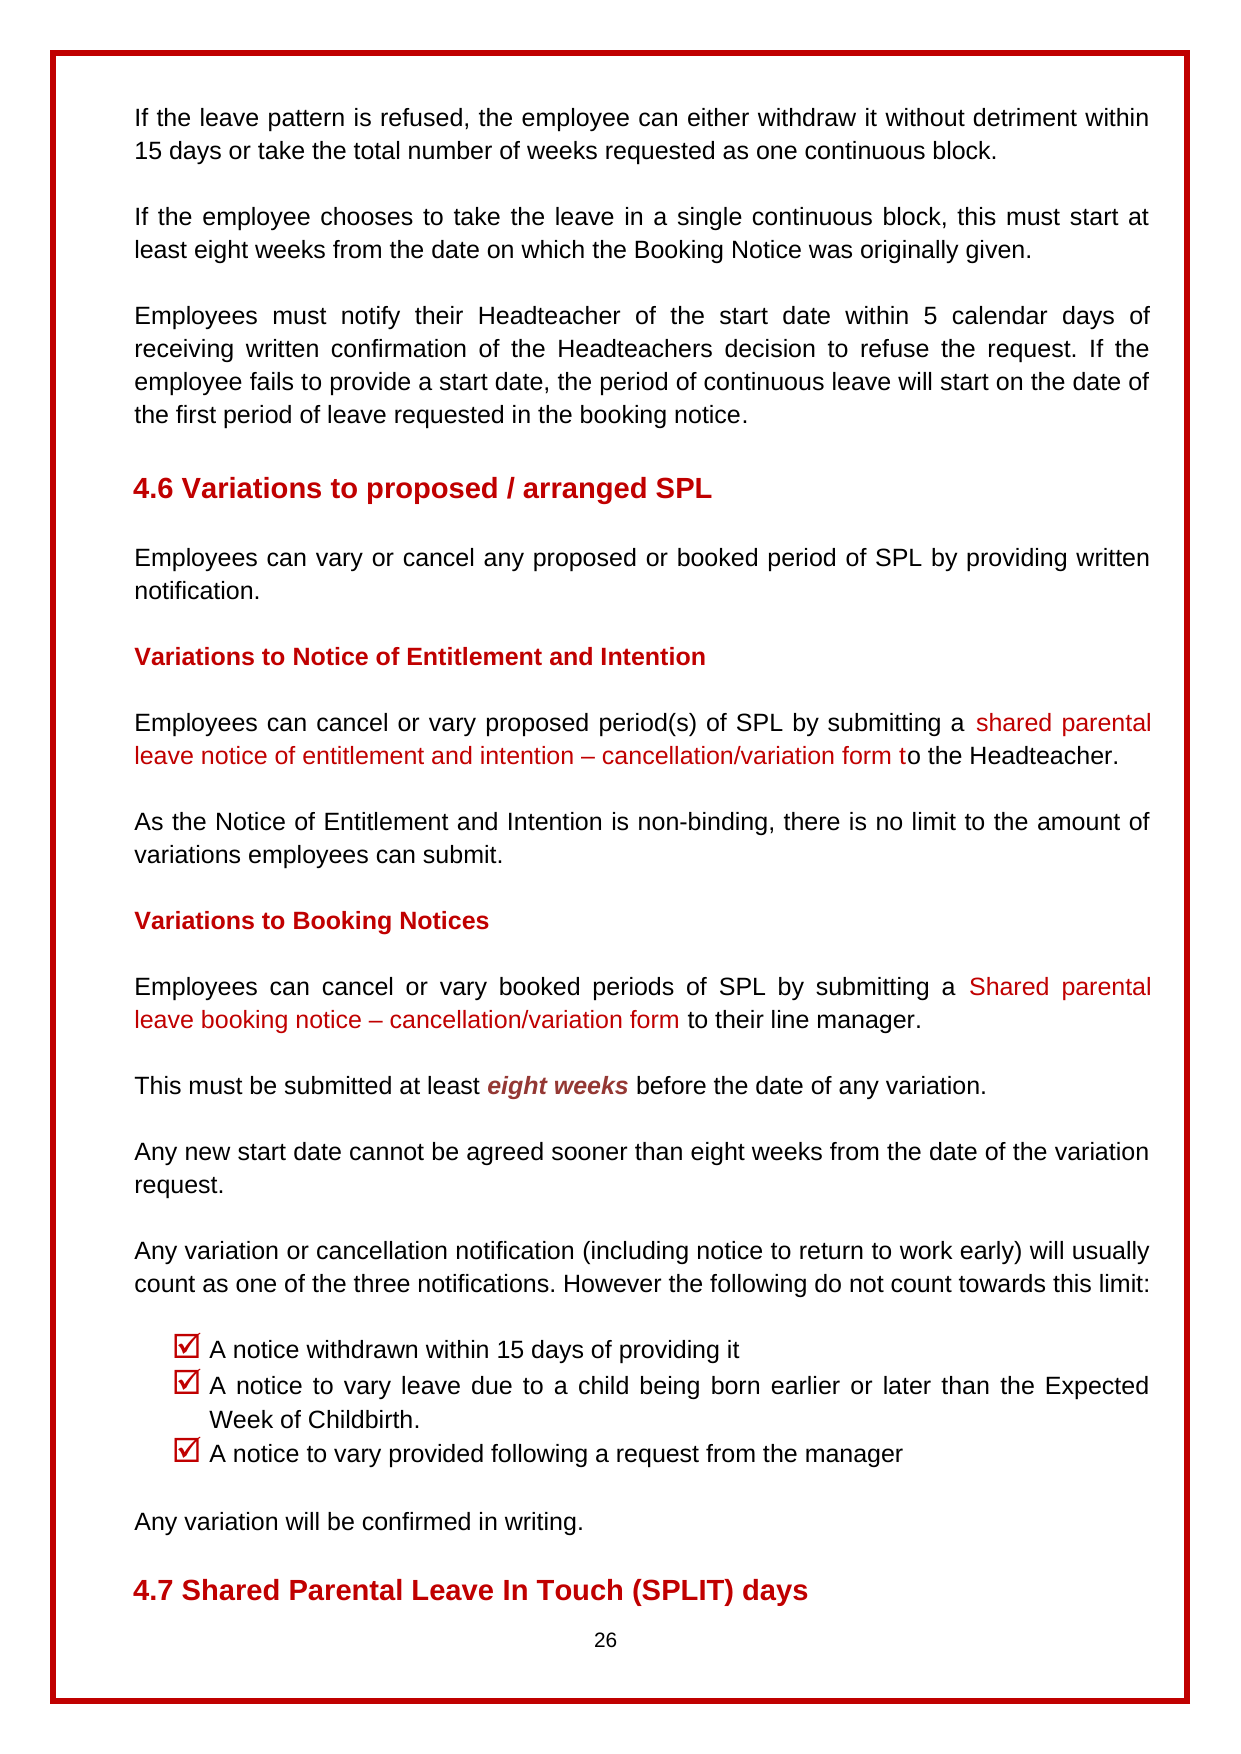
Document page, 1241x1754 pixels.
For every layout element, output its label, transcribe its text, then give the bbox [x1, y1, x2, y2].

text 4.7 Shared Parental Leave In Touch (SPLIT) days [133, 1573, 1152, 1606]
list Variations to Booking Notices [134, 906, 1152, 935]
list A notice withdrawn within 15 days of providing it [172, 1335, 1152, 1366]
text Employees must notify their Headteacher of the start date within 5 calendar days of receiving written confirmation of the Headteachers decision to refuse the request. If the employee fails to provide a start date, the period of continuous leave will start on the date of the first period of leave requested in the booking notice. [134, 301, 1152, 428]
list Any variation or cancellation notification (including notice to return to work early) will usually count as one of the three notifications. However the following do not count towards this limit: [134, 1236, 1152, 1298]
list As the Notice of Entitlement and Intention is non-binding, there is no limit to the amount of variations employees can submit. [134, 807, 1152, 869]
list This must be submitted at least eight weeks before the date of any variation. [134, 1071, 1152, 1100]
list A notice to vary provided following a request from the manager [172, 1438, 1152, 1469]
list Employees can cancel or vary booked periods of SPL by submitting a Shared parental leave booking notice – cancellation/variation form to their line manager. [134, 972, 1152, 1034]
list 4.6 Variations to proposed / arranged SPL [133, 471, 1152, 505]
list Employees can cancel or vary proposed period(s) of SPL by submitting a shared parental leave notice of entitlement and intention – cancellation/variation form to the Headteacher. [134, 708, 1152, 770]
list Any new start date cannot be agreed sooner than eight weeks from the date of the variation request. [134, 1137, 1152, 1199]
text If the employee chooses to take the leave in a single continuous block, this must start at least eight weeks from the date on which the Booking Notice was originally given. [134, 202, 1152, 263]
list Variations to Notice of Entitlement and Intention [134, 642, 1152, 671]
text If the leave pattern is refused, the employee can either withdraw it without detriment within 15 days or take the total number of weeks requested as one continuous block. [134, 103, 1152, 164]
list Employees can vary or cancel any proposed or booked period of SPL by providing written notification. [134, 543, 1152, 605]
text Any variation will be confirmed in writing. [59, 1507, 1152, 1536]
list A notice to vary leave due to a child being born earlier or later than the Expected Week of Childbirth. [172, 1371, 1152, 1434]
